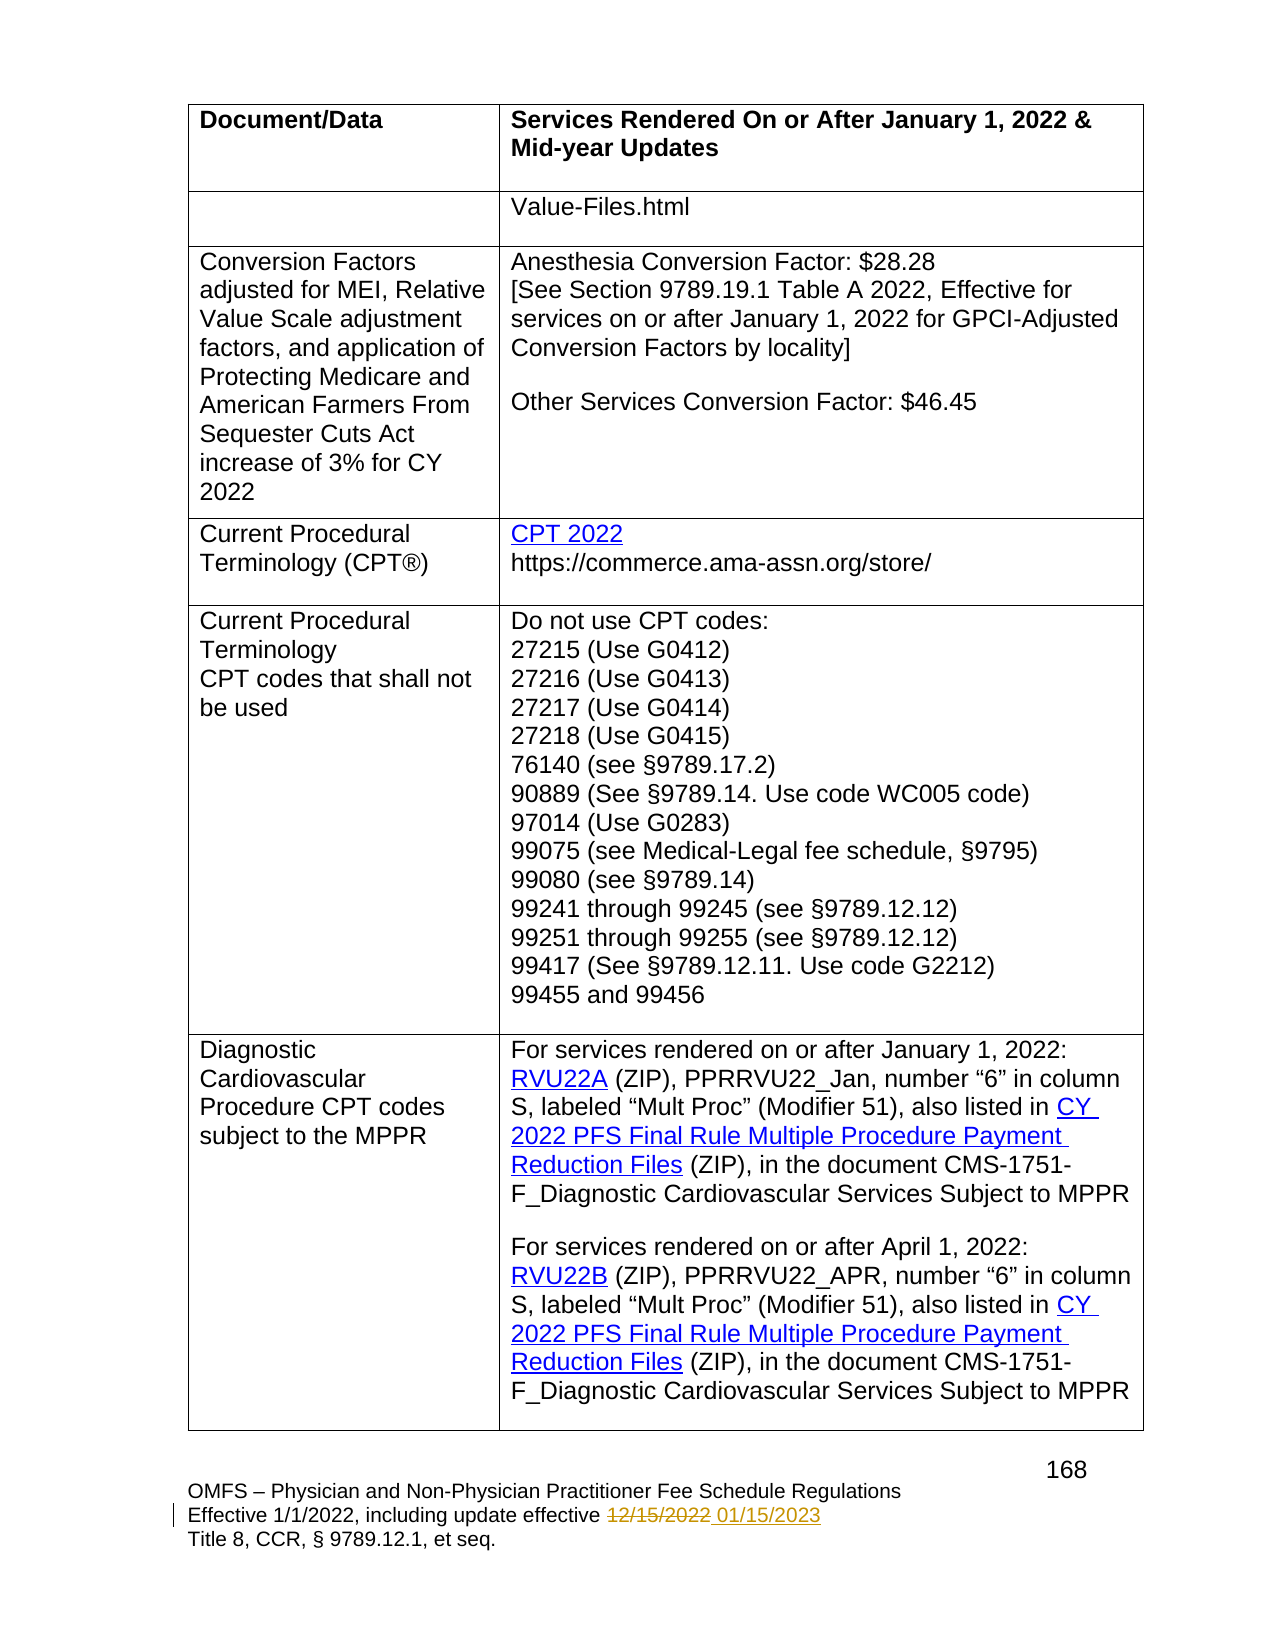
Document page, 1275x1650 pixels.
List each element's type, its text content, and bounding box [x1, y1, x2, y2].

table_header Services Rendered On or After January 1, 2022 & Mid-year Updates [500, 105, 1143, 191]
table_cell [500, 192, 1143, 246]
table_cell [189, 1035, 499, 1430]
table_cell Conversion Factors adjusted for MEI, Relative Value Scale adjustment factors, and application of Protecting Medicare and American Farmers From Sequester Cuts Act increase of 3% for CY 2022 [189, 247, 499, 518]
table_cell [189, 192, 499, 246]
table_cell Do not use CPT codes: 27215 (Use G0412) 27216 (Use G0413) 27217 (Use G0414) 27218 (Use G0415) 76140 (see §9789.17.2) 90889 (See §9789.14. Use code WC005 code) 97014 (Use G0283) 99075 (see Medical-Legal fee schedule, §9795) 99080 (see §9789.14) 99241 through 99245 (see §9789.12.12) 99251 through 99255 (see §9789.12.12) 99417 (See §9789.12.11. Use code G2212) 99455 and 99456 [500, 606, 1143, 1034]
table_cell CPT 2022 https://commerce.ama-assn.org/store/ [500, 519, 1143, 605]
table_cell Anesthesia Conversion Factor: $28.28 [See Section 9789.19.1 Table A 2022, Effective for services on or after January 1, 2022 for GPCI-Adjusted Conversion Factors by locality] Other Services Conversion Factor: $46.45 [500, 247, 1143, 518]
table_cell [500, 1035, 1143, 1430]
table_header Document/Data [189, 105, 499, 191]
table_cell Current Procedural Terminology CPT codes that shall not be used [189, 606, 499, 1034]
table_cell Current Procedural Terminology (CPT®) [189, 519, 499, 605]
